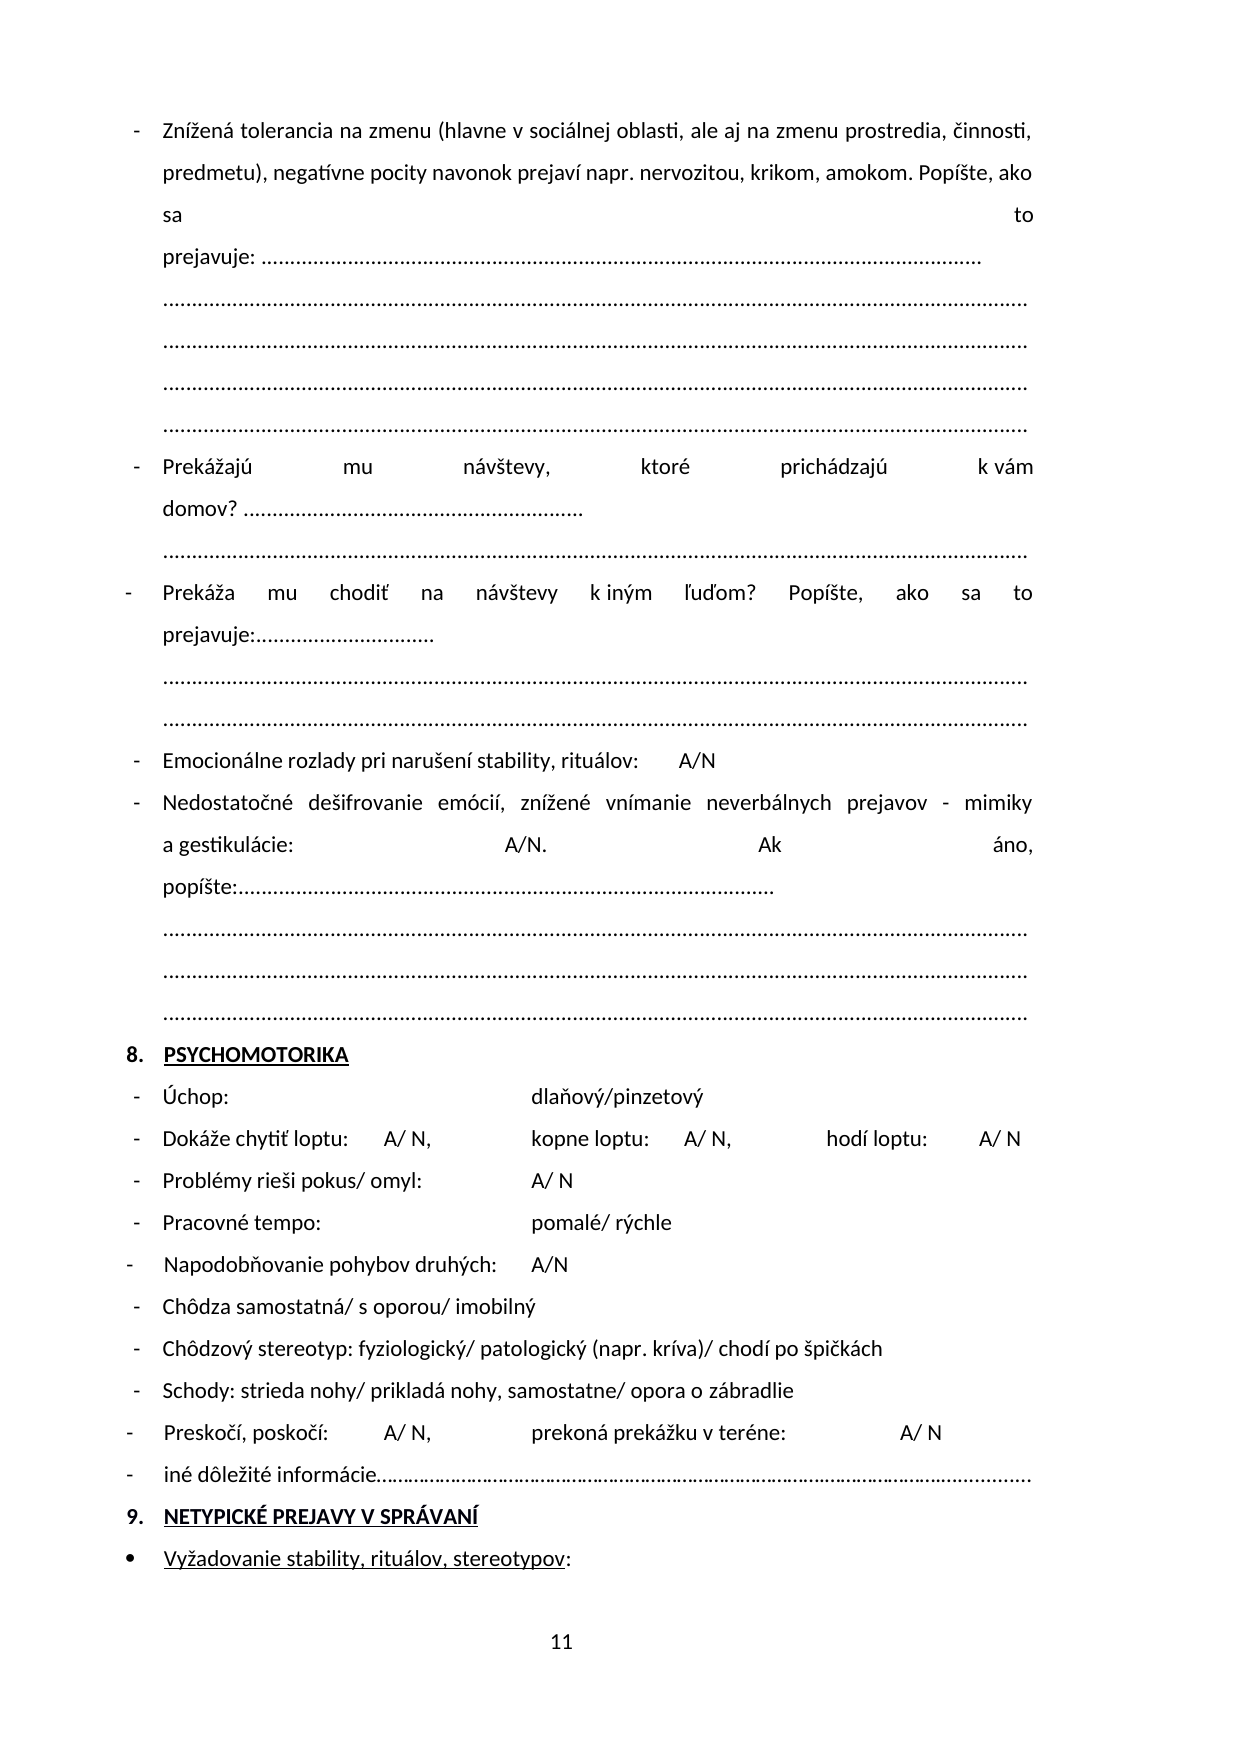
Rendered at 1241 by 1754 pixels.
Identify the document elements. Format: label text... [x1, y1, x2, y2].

list Prekážajú mu návštevy, ktoré prichádzajú k vám domov? ........................................................... [133, 452, 1034, 522]
list Úchop: dlaňový/pinzetový [133, 1082, 1034, 1110]
list ...................................................................................................................................................... [162, 914, 1034, 942]
text ...................................................................................................................................................... ...................................................................................................................................................... [162, 284, 1034, 354]
list Prekáža mu chodiť na návštevy k iným ľuďom? Popíšte, ako sa to prejavuje:............................... [125, 578, 1034, 648]
list Chôdza samostatná/ s oporou/ imobilný [133, 1292, 1034, 1320]
list Chôdzový stereotyp: fyziologický/ patologický (napr. kríva)/ chodí po špičkách [133, 1334, 1034, 1362]
list Napodobňovanie pohybov druhých: A/N [126, 1250, 1034, 1278]
list Nedostatočné dešifrovanie emócií, znížené vnímanie neverbálnych prejavov - mimiky a gestikulácie: A/N. Ak áno, popíšte:............................................................................................. [133, 788, 1034, 900]
list Znížená tolerancia na zmenu (hlavne v sociálnej oblasti, ale aj na zmenu prostredia, činnosti, predmetu), negatívne pocity navonok prejaví napr. nervozitou, krikom, amokom. Popíšte, ako sa to prejavuje: ............................................................................................................................. [133, 117, 1034, 271]
list Pracovné tempo: pomalé/ rýchle [133, 1208, 1034, 1236]
list iné dôležité informácie………………………………………………………………………….………………….…............. [126, 1460, 1034, 1488]
list NETYPICKÉ PREJAVY V SPRÁVANÍ [126, 1502, 1034, 1530]
list ...................................................................................................................................................... [162, 956, 1034, 984]
list Vyžadovanie stability, rituálov, stereotypov: [126, 1544, 1034, 1572]
list Problémy rieši pokus/ omyl: A/ N [133, 1166, 1034, 1194]
list Emocionálne rozlady pri narušení stability, rituálov: A/N [133, 746, 1034, 774]
list ...................................................................................................................................................... [162, 998, 1034, 1026]
list Dokáže chytiť loptu: A/ N, kopne loptu: A/ N, hodí loptu: A/ N [133, 1124, 1034, 1152]
list Preskočí, poskočí: A/ N, prekoná prekážku v teréne: A/ N [126, 1418, 1034, 1446]
list Schody: strieda nohy/ prikladá nohy, samostatne/ opora o zábradlie [133, 1376, 1034, 1404]
list PSYCHOMOTORIKA [126, 1040, 1034, 1068]
